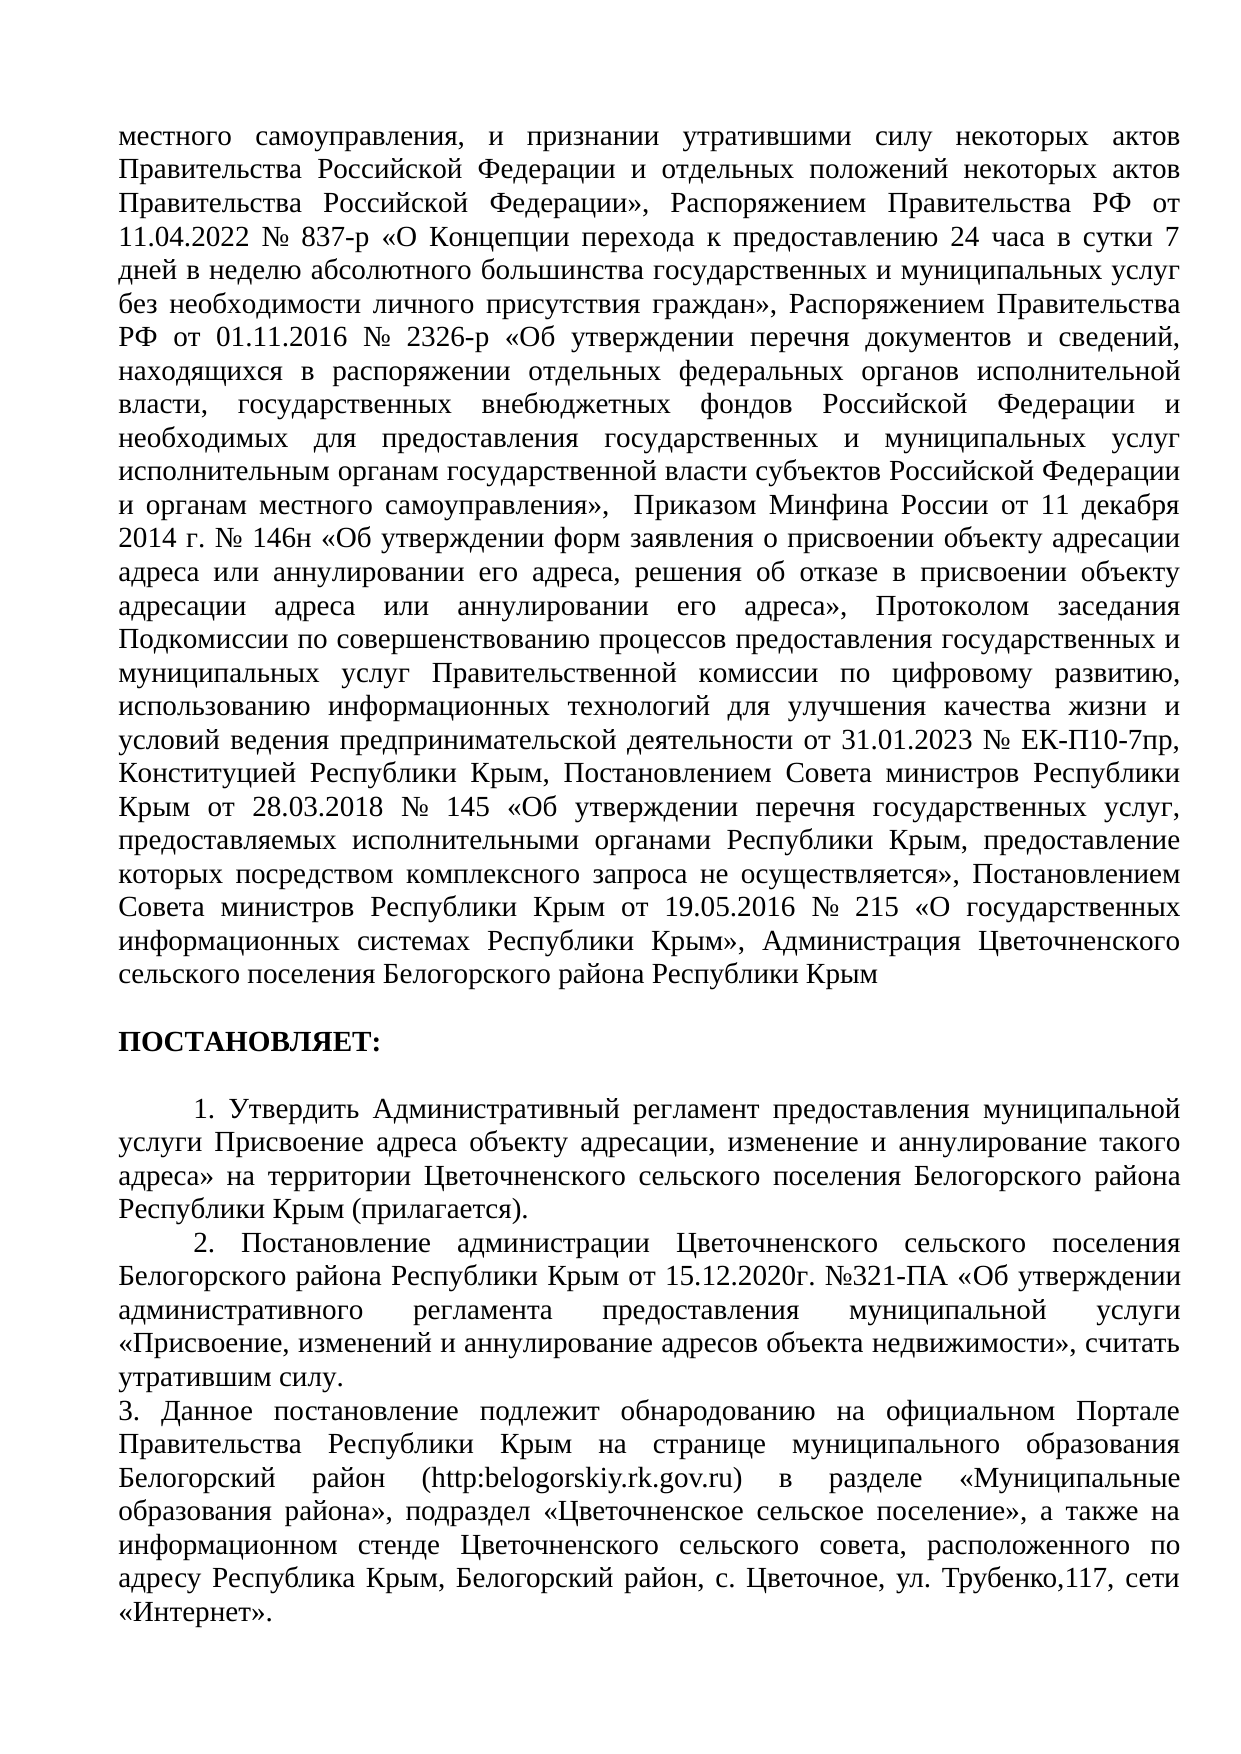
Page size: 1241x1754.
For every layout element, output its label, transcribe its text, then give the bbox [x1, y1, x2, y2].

text 2. Постановление администрации Цветочненского сельского поселения Белогорского района Республики Крым от 15.12.2020г. №321-ПА «Об утверждении административного регламента предоставления муниципальной услуги «Присвоение, изменений и аннулирование адресов объекта недвижимости», считать утратившим силу. [118, 1225, 1181, 1393]
text ПОСТАНОВЛЯЕТ: [118, 1024, 1181, 1057]
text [118, 118, 1181, 990]
text 1. Утвердить Административный регламент предоставления муниципальной услуги Присвоение адреса объекту адресации, изменение и аннулирование такого адреса» на территории Цветочненского сельского поселения Белогорского района Республики Крым (прилагается). [118, 1091, 1181, 1225]
text 3. Данное постановление подлежит обнародованию на официальном Портале Правительства Республики Крым на странице муниципального образования Белогорский район (http:belogorskiy.rk.gov.ru) в разделе «Муниципальные образования района», подраздел «Цветочненское сельское поселение», а также на информационном стенде Цветочненского сельского совета, расположенного по адресу Республика Крым, Белогорский район, с. Цветочное, ул. Трубенко,117, сети «Интернет». [118, 1393, 1181, 1627]
